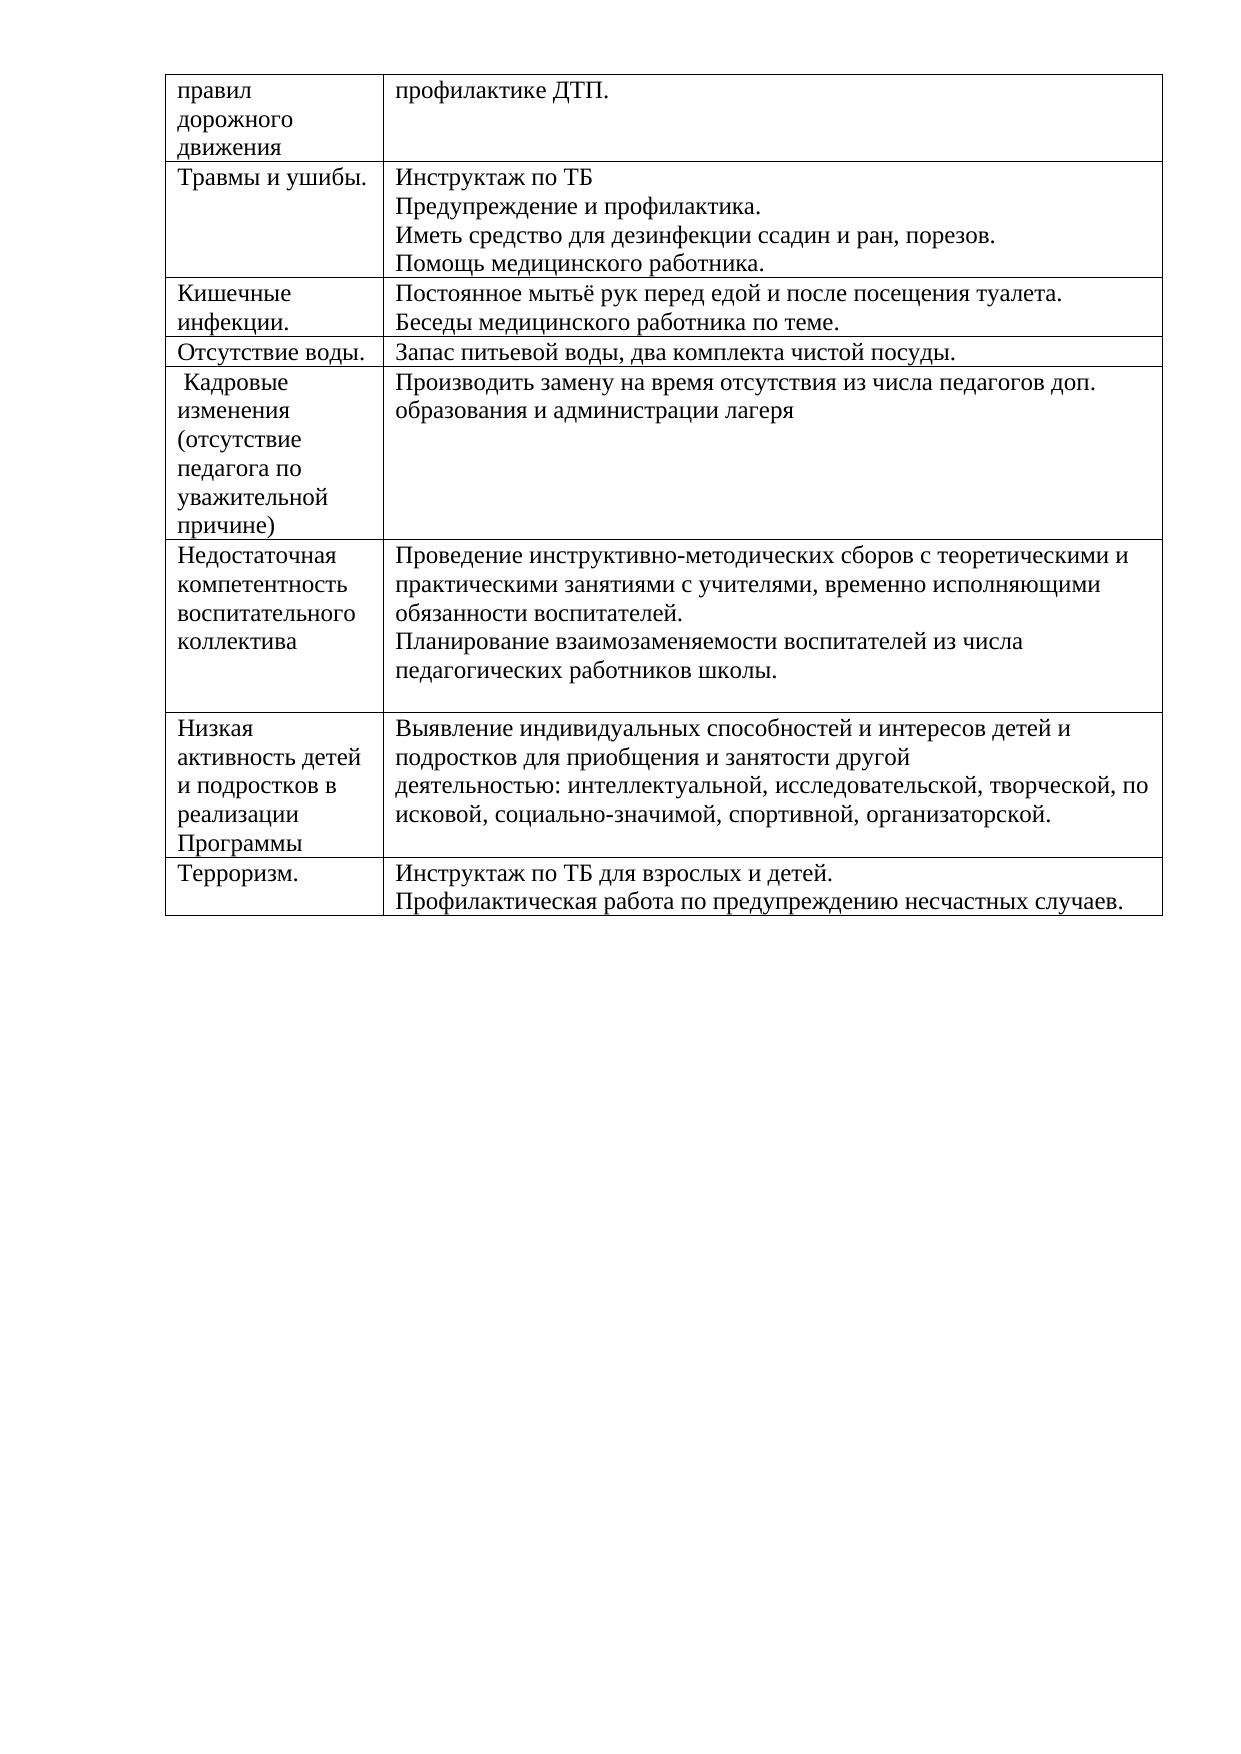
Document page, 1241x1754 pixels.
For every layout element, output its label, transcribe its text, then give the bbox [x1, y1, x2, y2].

table_cell Отсутствие воды. [166, 337, 383, 366]
table_cell Инструктаж по ТБ для взрослых и детей. Профилактическая работа по предупреждению несчастных случаев. [384, 858, 1162, 915]
table_cell Производить замену на время отсутствия из числа педагогов доп. образования и администрации лагеря [384, 367, 1162, 539]
table_cell Выявление индивидуальных способностей и интересов детей и подростков для приобщения и занятости другой деятельностью: интеллектуальной, исследовательской, творческой, поисковой, социально-значимой, спортивной, организаторской. [384, 713, 1162, 857]
table_cell Запас питьевой воды, два комплекта чистой посуды. [384, 337, 1162, 366]
table_cell Терроризм. [166, 858, 383, 915]
table_cell Проведение инструктивно-методических сборов с теоретическими и практическими занятиями с учителями, временно исполняющими обязанности воспитателей. Планирование взаимозаменяемости воспитателей из числа педагогических работников школы. [384, 540, 1162, 712]
table_cell Низкая активность детей и подростков в реализации Программы [166, 713, 383, 857]
table_cell Кадровые изменения (отсутствие педагога по уважительной причине) [166, 367, 383, 539]
table_cell Постоянное мытьё рук перед едой и после посещения туалета. Беседы медицинского работника по теме. [384, 278, 1162, 336]
table_cell Кишечные инфекции. [166, 278, 383, 336]
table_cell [166, 75, 383, 161]
table_cell Травмы и ушибы. [166, 162, 383, 277]
table_cell Инструктаж по ТБ Предупреждение и профилактика. Иметь средство для дезинфекции ссадин и ран, порезов. Помощь медицинского работника. [384, 162, 1162, 277]
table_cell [384, 75, 1162, 161]
table_cell Недостаточная компетентность воспитательного коллектива [166, 540, 383, 712]
